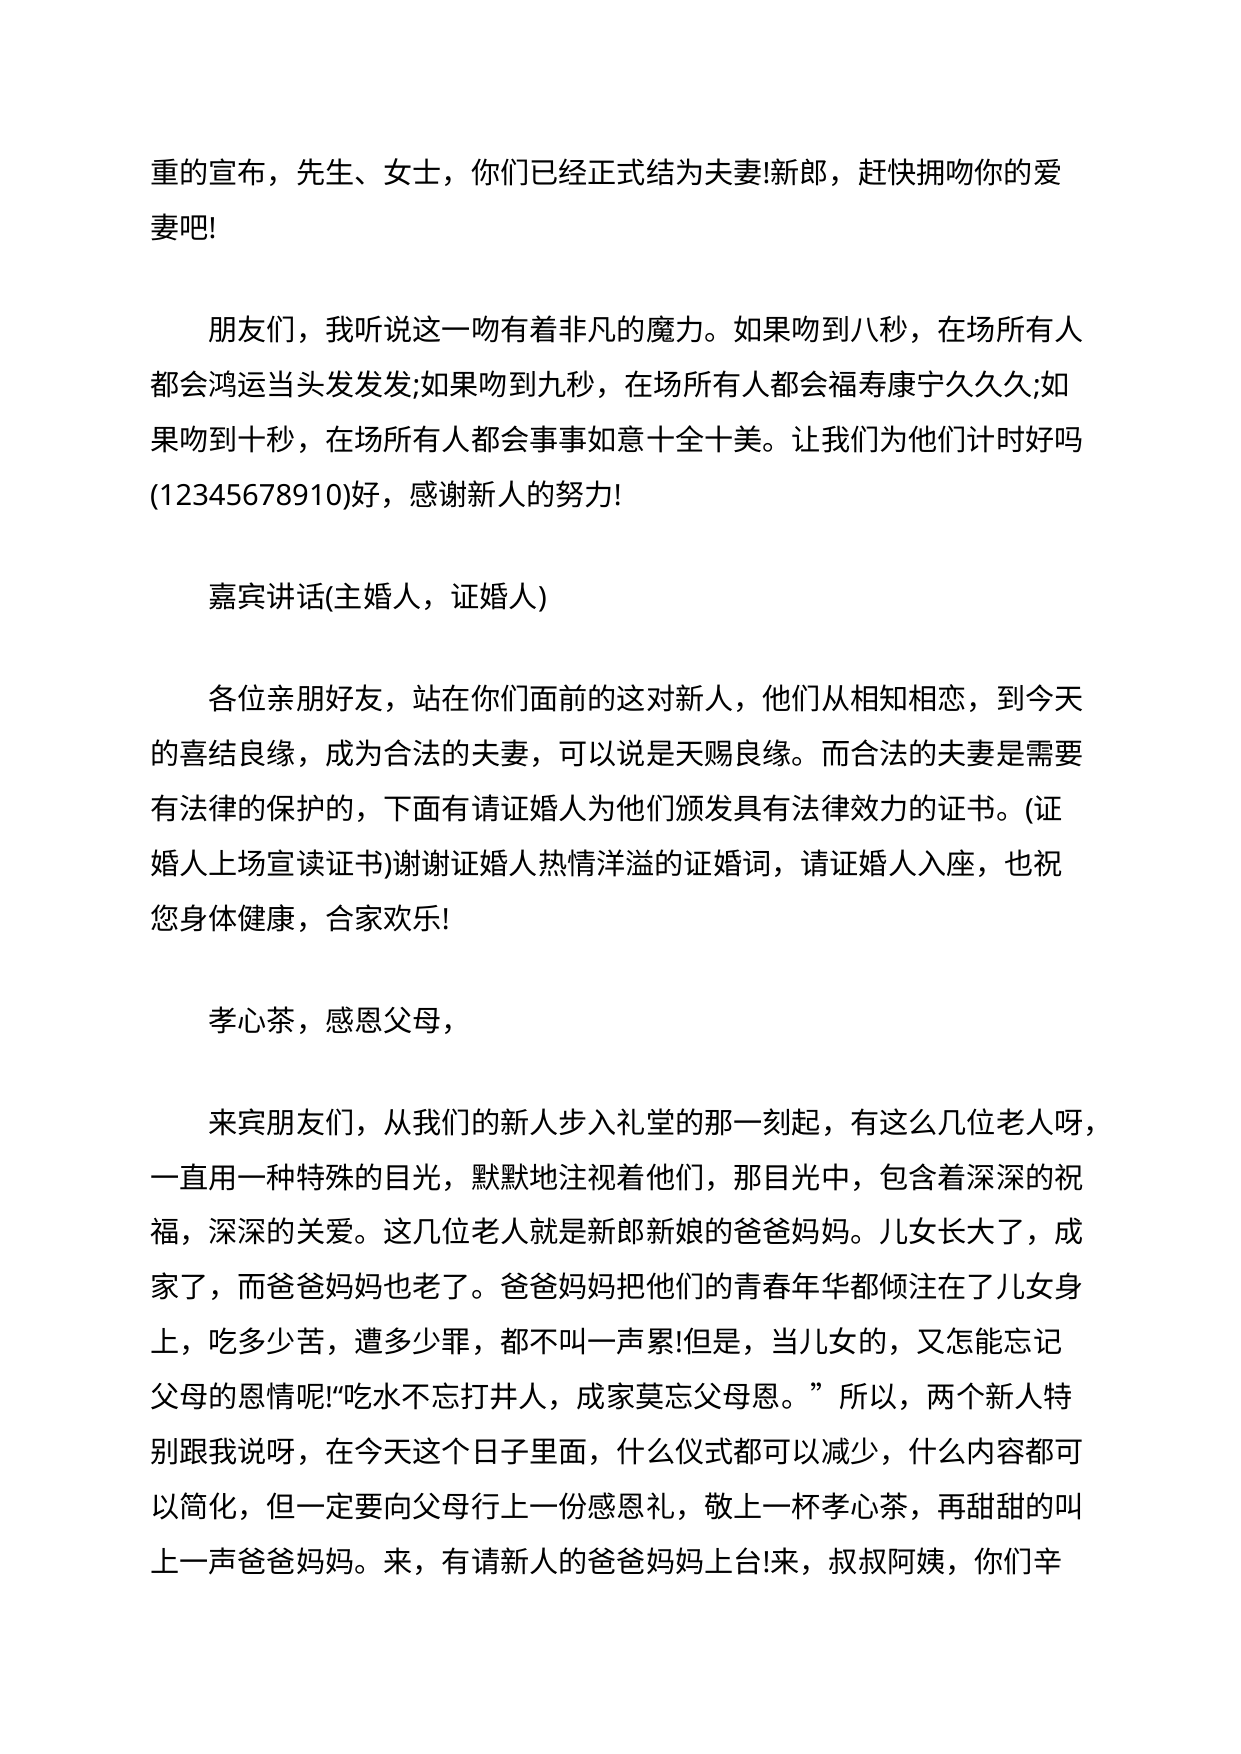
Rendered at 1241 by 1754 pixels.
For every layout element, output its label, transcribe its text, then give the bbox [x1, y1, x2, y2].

text 嘉宾讲话(主婚人，证婚人) [150, 574, 1090, 616]
text 各位亲朋好友，站在你们面前的这对新人，他们从相知相恋，到今天的喜结良缘，成为合法的夫妻，可以说是天赐良缘。而合法的夫妻是需要有法律的保护的，下面有请证婚人为他们颁发具有法律效力的证书。(证婚人上场宣读证书)谢谢证婚人热情洋溢的证婚词，请证婚人入座，也祝您身体健康，合家欢乐! [150, 676, 1090, 938]
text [150, 1099, 1090, 1581]
text 朋友们，我听说这一吻有着非凡的魔力。如果吻到八秒，在场所有人都会鸿运当头发发发;如果吻到九秒，在场所有人都会福寿康宁久久久;如果吻到十秒，在场所有人都会事事如意十全十美。让我们为他们计时好吗(12345678910)好，感谢新人的努力! [150, 307, 1090, 514]
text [150, 150, 1090, 247]
text 孝心茶，感恩父母， [150, 997, 1090, 1040]
